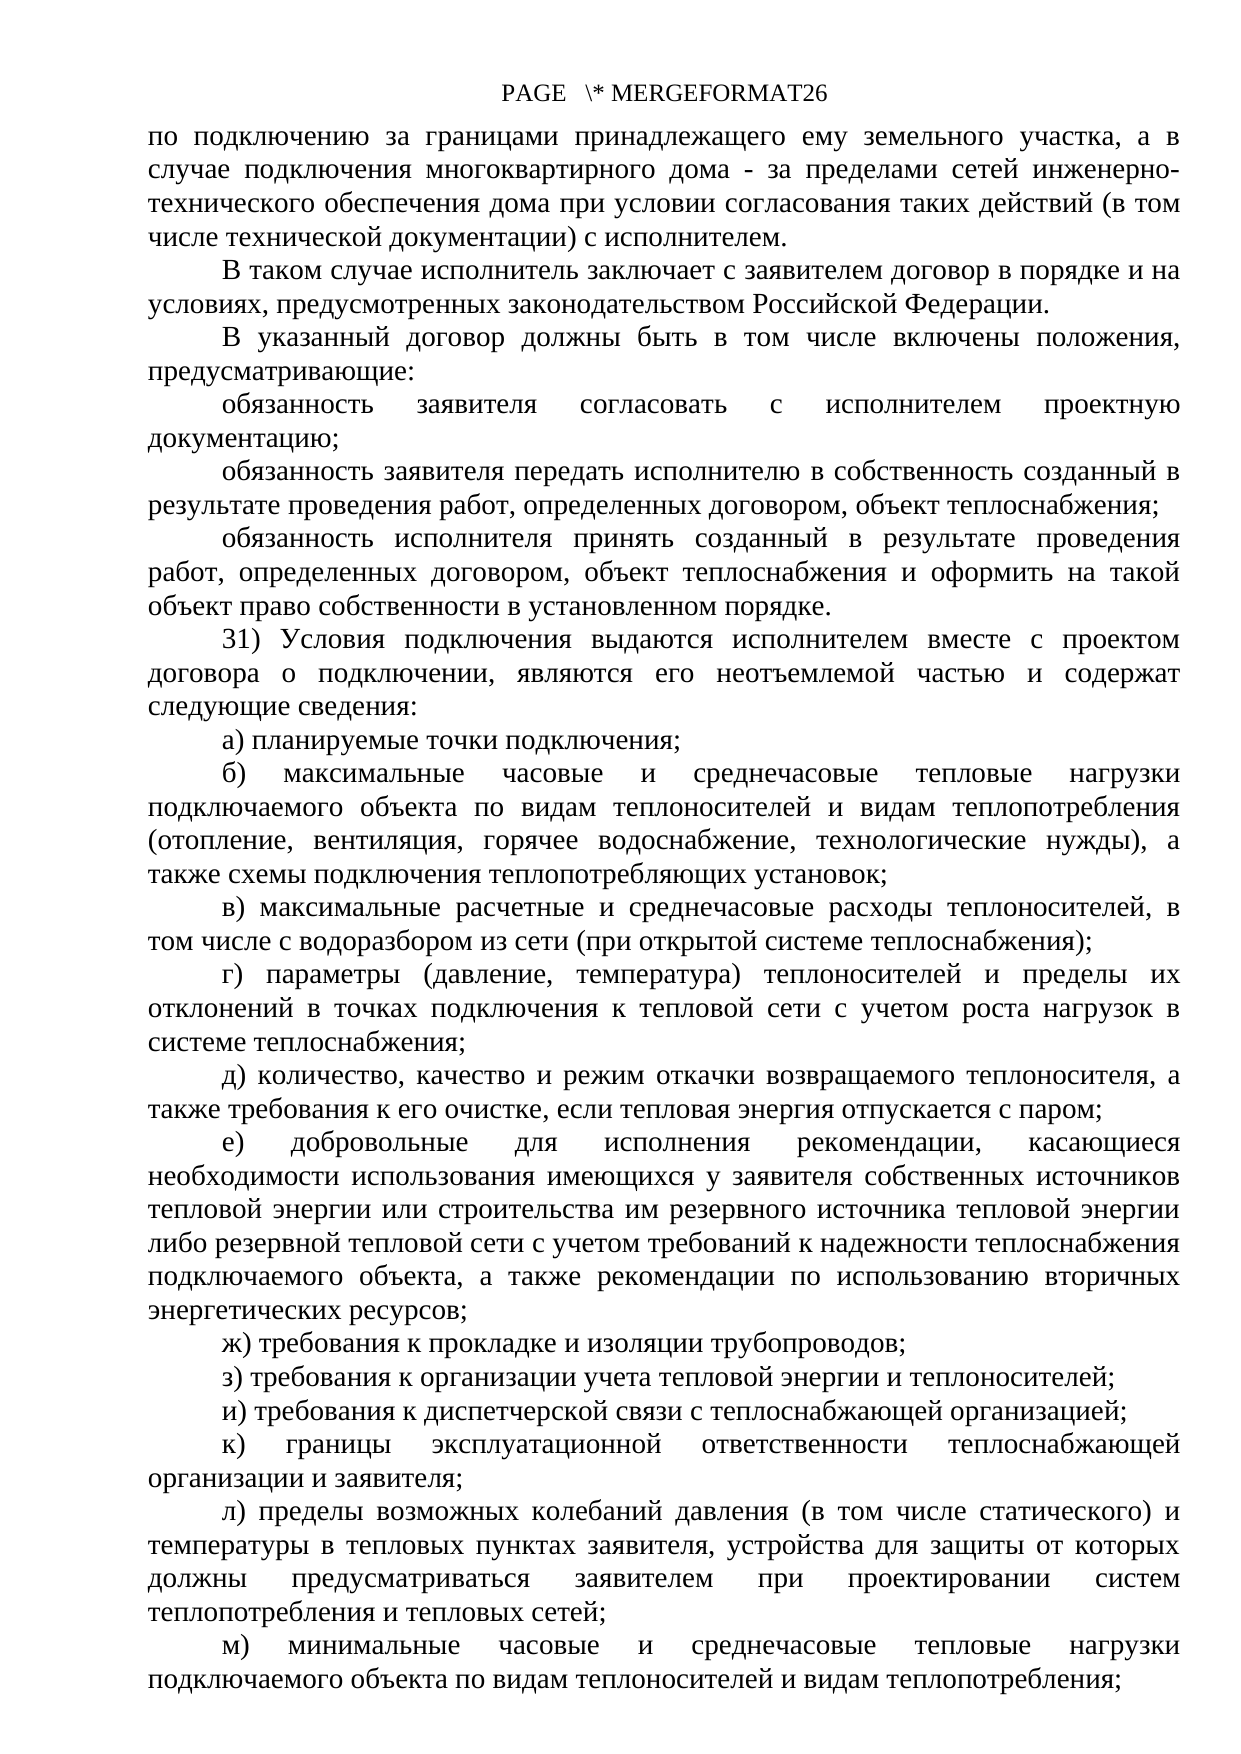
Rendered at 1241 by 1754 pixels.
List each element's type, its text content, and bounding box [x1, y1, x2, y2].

text обязанность заявителя согласовать с исполнителем проектную документацию; [148, 386, 1181, 453]
text В таком случае исполнитель заключает с заявителем договор в порядке и на условиях, предусмотренных законодательством Российской Федерации. [148, 252, 1181, 319]
text а) планируемые точки подключения; [148, 722, 1181, 755]
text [148, 118, 1181, 252]
text 31) Условия подключения выдаются исполнителем вместе с проектом договора о подключении, являются его неотъемлемой частью и содержат следующие сведения: [148, 621, 1181, 722]
text м) минимальные часовые и среднечасовые тепловые нагрузки подключаемого объекта по видам теплоносителей и видам теплопотребления; [148, 1627, 1181, 1694]
text ж) требования к прокладке и изоляции трубопроводов; [148, 1326, 1181, 1359]
text к) границы эксплуатационной ответственности теплоснабжающей организации и заявителя; [148, 1426, 1181, 1493]
text л) пределы возможных колебаний давления (в том числе статического) и температуры в тепловых пунктах заявителя, устройства для защиты от которых должны предусматриваться заявителем при проектировании систем теплопотребления и тепловых сетей; [148, 1493, 1181, 1627]
text обязанность исполнителя принять созданный в результате проведения работ, определенных договором, объект теплоснабжения и оформить на такой объект право собственности в установленном порядке. [148, 521, 1181, 621]
text В указанный договор должны быть в том числе включены положения, предусматривающие: [148, 319, 1181, 386]
text г) параметры (давление, температура) теплоносителей и пределы их отклонений в точках подключения к тепловой сети с учетом роста нагрузок в системе теплоснабжения; [148, 957, 1181, 1057]
text и) требования к диспетчерской связи с теплоснабжающей организацией; [148, 1393, 1181, 1426]
text д) количество, качество и режим откачки возвращаемого теплоносителя, а также требования к его очистке, если тепловая энергия отпускается с паром; [148, 1057, 1181, 1124]
text б) максимальные часовые и среднечасовые тепловые нагрузки подключаемого объекта по видам теплоносителей и видам теплопотребления (отопление, вентиляция, горячее водоснабжение, технологические нужды), а также схемы подключения теплопотребляющих установок; [148, 755, 1181, 889]
text в) максимальные расчетные и среднечасовые расходы теплоносителей, в том числе с водоразбором из сети (при открытой системе теплоснабжения); [148, 889, 1181, 957]
text е) добровольные для исполнения рекомендации, касающиеся необходимости использования имеющихся у заявителя собственных источников тепловой энергии или строительства им резервного источника тепловой энергии либо резервной тепловой сети с учетом требований к надежности теплоснабжения подключаемого объекта, а также рекомендации по использованию вторичных энергетических ресурсов; [148, 1124, 1181, 1326]
text обязанность заявителя передать исполнителю в собственность созданный в результате проведения работ, определенных договором, объект теплоснабжения; [148, 453, 1181, 521]
text з) требования к организации учета тепловой энергии и теплоносителей; [148, 1359, 1181, 1393]
